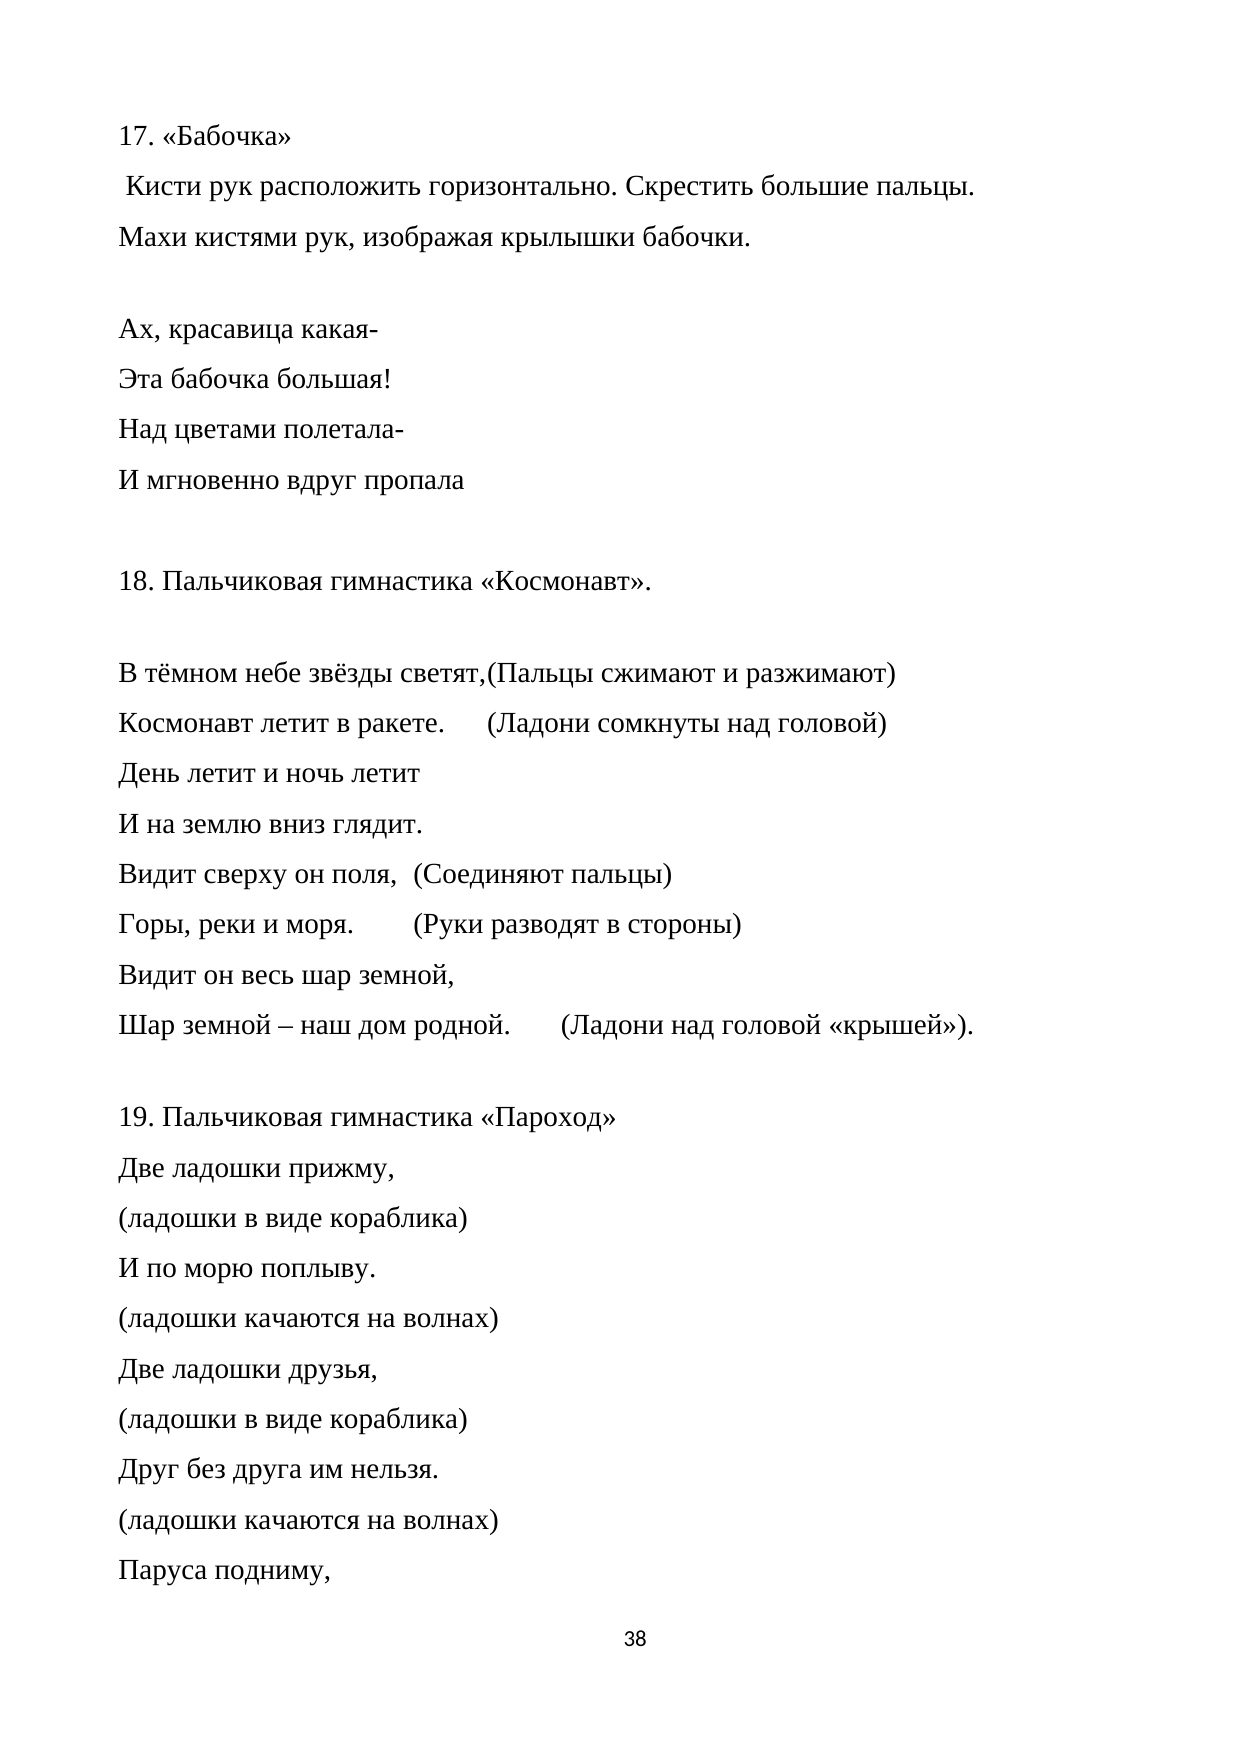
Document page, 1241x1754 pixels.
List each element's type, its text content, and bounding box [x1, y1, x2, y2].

text Эта бабочка большая! [118, 361, 1152, 395]
text 18. Пальчиковая гимнастика «Космонавт». [118, 563, 1152, 596]
text 17. «Бабочка» [118, 118, 1152, 152]
text Паруса подниму, [118, 1552, 1152, 1586]
text (ладошки качаются на волнах) [118, 1502, 1152, 1535]
text Махи кистями рук, изображая крылышки бабочки. [118, 219, 1152, 252]
text И на землю вниз глядит. [118, 806, 1152, 839]
text Видит он весь шар земной, [118, 957, 1152, 990]
text Две ладошки прижму, [118, 1150, 1152, 1183]
text Видит сверху он поля, (Соединяют пальцы) [118, 856, 1152, 890]
text (ладошки в виде кораблика) [118, 1401, 1152, 1435]
text 19. Пальчиковая гимнастика «Пароход» [118, 1099, 1152, 1133]
text Шар земной – наш дом родной. (Ладони над головой «крышей»). [118, 1007, 1152, 1041]
text Ах, красавица какая- [118, 311, 1152, 344]
text Друг без друга им нельзя. [118, 1452, 1152, 1485]
text (ладошки в виде кораблика) [118, 1200, 1152, 1233]
text Две ладошки друзья, [118, 1351, 1152, 1384]
text И мгновенно вдруг пропала [118, 462, 1152, 496]
text И по морю поплыву. [118, 1250, 1152, 1284]
text Над цветами полетала- [118, 412, 1152, 445]
text Горы, реки и моря. (Руки разводят в стороны) [118, 906, 1152, 940]
text День летит и ночь летит [118, 756, 1152, 789]
text (ладошки качаются на волнах) [118, 1301, 1152, 1334]
text В тёмном небе звёзды светят, (Пальцы сжимают и разжимают) [118, 655, 1152, 688]
text Космонавт летит в ракете. (Ладони сомкнуты над головой) [118, 705, 1152, 739]
text Кисти рук расположить горизонтально. Скрестить большие пальцы. [118, 168, 1152, 202]
